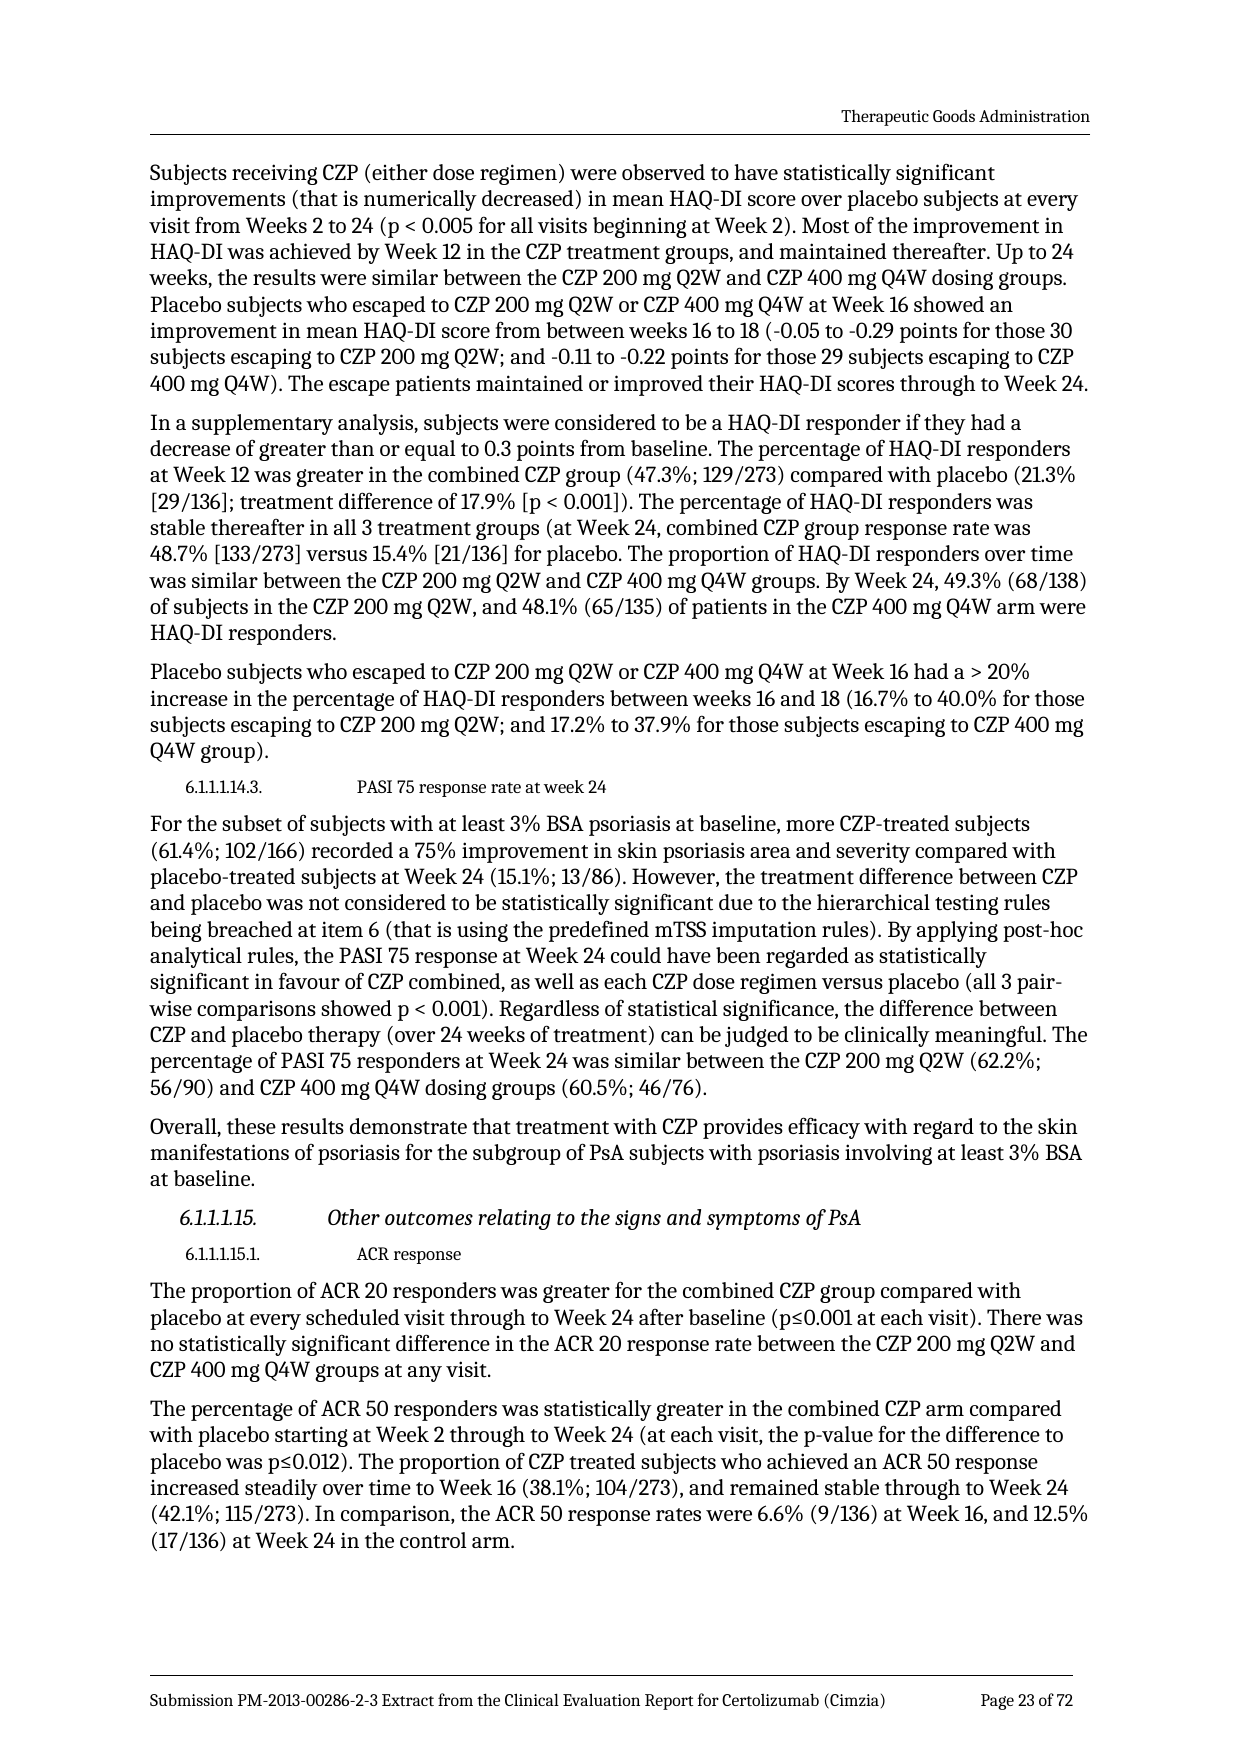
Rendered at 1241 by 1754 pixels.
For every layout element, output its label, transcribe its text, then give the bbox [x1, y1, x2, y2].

text Subjects receiving CZP (either dose regimen) were observed to have statistically significant improvements (that is numerically decreased) in mean HAQ-DI score over placebo subjects at every visit from Weeks 2 to 24 (p < 0.005 for all visits beginning at Week 2). Most of the improvement in HAQ-DI was achieved by Week 12 in the CZP treatment groups, and maintained thereafter. Up to 24 weeks, the results were similar between the CZP 200 mg Q2W and CZP 400 mg Q4W dosing groups. Placebo subjects who escaped to CZP 200 mg Q2W or CZP 400 mg Q4W at Week 16 showed an improvement in mean HAQ-DI score from between weeks 16 to 18 (-0.05 to -0.29 points for those 30 subjects escaping to CZP 200 mg Q2W; and -0.11 to -0.22 points for those 29 subjects escaping to CZP 400 mg Q4W). The escape patients maintained or improved their HAQ-DI scores through to Week 24. [150, 160, 1090, 397]
text The proportion of ACR 20 responders was greater for the combined CZP group compared with placebo at every scheduled visit through to Week 24 after baseline (p≤0.001 at each visit). There was no statistically significant difference in the ACR 20 response rate between the CZP 200 mg Q2W and CZP 400 mg Q4W groups at any visit. [150, 1278, 1090, 1383]
text For the subset of subjects with at least 3% BSA psoriasis at baseline, more CZP-treated subjects (61.4%; 102/166) recorded a 75% improvement in skin psoriasis area and severity compared with placebo-treated subjects at Week 24 (15.1%; 13/86). However, the treatment difference between CZP and placebo was not considered to be statistically significant due to the hierarchical testing rules being breached at item 6 (that is using the predefined mTSS imputation rules). By applying post-hoc analytical rules, the PASI 75 response at Week 24 could have been regarded as statistically significant in favour of CZP combined, as well as each CZP dose regimen versus placebo (all 3 pair-wise comparisons showed p < 0.001). Regardless of statistical significance, the difference between CZP and placebo therapy (over 24 weeks of treatment) can be judged to be clinically meaningful. The percentage of PASI 75 responders at Week 24 was similar between the CZP 200 mg Q2W (62.2%; 56/90) and CZP 400 mg Q4W dosing groups (60.5%; 46/76). [150, 811, 1090, 1101]
subtitle Other outcomes relating to the signs and symptoms of PsA [179, 1205, 1090, 1231]
text In a supplementary analysis, subjects were considered to be a HAQ-DI responder if they had a decrease of greater than or equal to 0.3 points from baseline. The percentage of HAQ-DI responders at Week 12 was greater in the combined CZP group (47.3%; 129/273) compared with placebo (21.3% [29/136]; treatment difference of 17.9% [p < 0.001]). The percentage of HAQ-DI responders was stable thereafter in all 3 treatment groups (at Week 24, combined CZP group response rate was 48.7% [133/273] versus 15.4% [21/136] for placebo. The proportion of HAQ-DI responders over time was similar between the CZP 200 mg Q2W and CZP 400 mg Q4W groups. By Week 24, 49.3% (68/138) of subjects in the CZP 200 mg Q2W, and 48.1% (65/135) of patients in the CZP 400 mg Q4W arm were HAQ-DI responders. [150, 409, 1090, 647]
subtitle PASI 75 response rate at week 24 [185, 777, 1090, 798]
text The percentage of ACR 50 responders was statistically greater in the combined CZP arm compared with placebo starting at Week 2 through to Week 24 (at each visit, the p-value for the difference to placebo was p≤0.012). The proportion of CZP treated subjects who achieved an ACR 50 response increased steadily over time to Week 16 (38.1%; 104/273), and remained stable through to Week 24 (42.1%; 115/273). In comparison, the ACR 50 response rates were 6.6% (9/136) at Week 16, and 12.5% (17/136) at Week 24 in the control arm. [150, 1396, 1090, 1554]
subtitle ACR response [185, 1244, 1090, 1265]
text Placebo subjects who escaped to CZP 200 mg Q2W or CZP 400 mg Q4W at Week 16 had a > 20% increase in the percentage of HAQ-DI responders between weeks 16 and 18 (16.7% to 40.0% for those subjects escaping to CZP 200 mg Q2W; and 17.2% to 37.9% for those subjects escaping to CZP 400 mg Q4W group). [150, 659, 1090, 764]
text Overall, these results demonstrate that treatment with CZP provides efficacy with regard to the skin manifestations of psoriasis for the subgroup of PsA subjects with psoriasis involving at least 3% BSA at baseline. [150, 1113, 1090, 1192]
